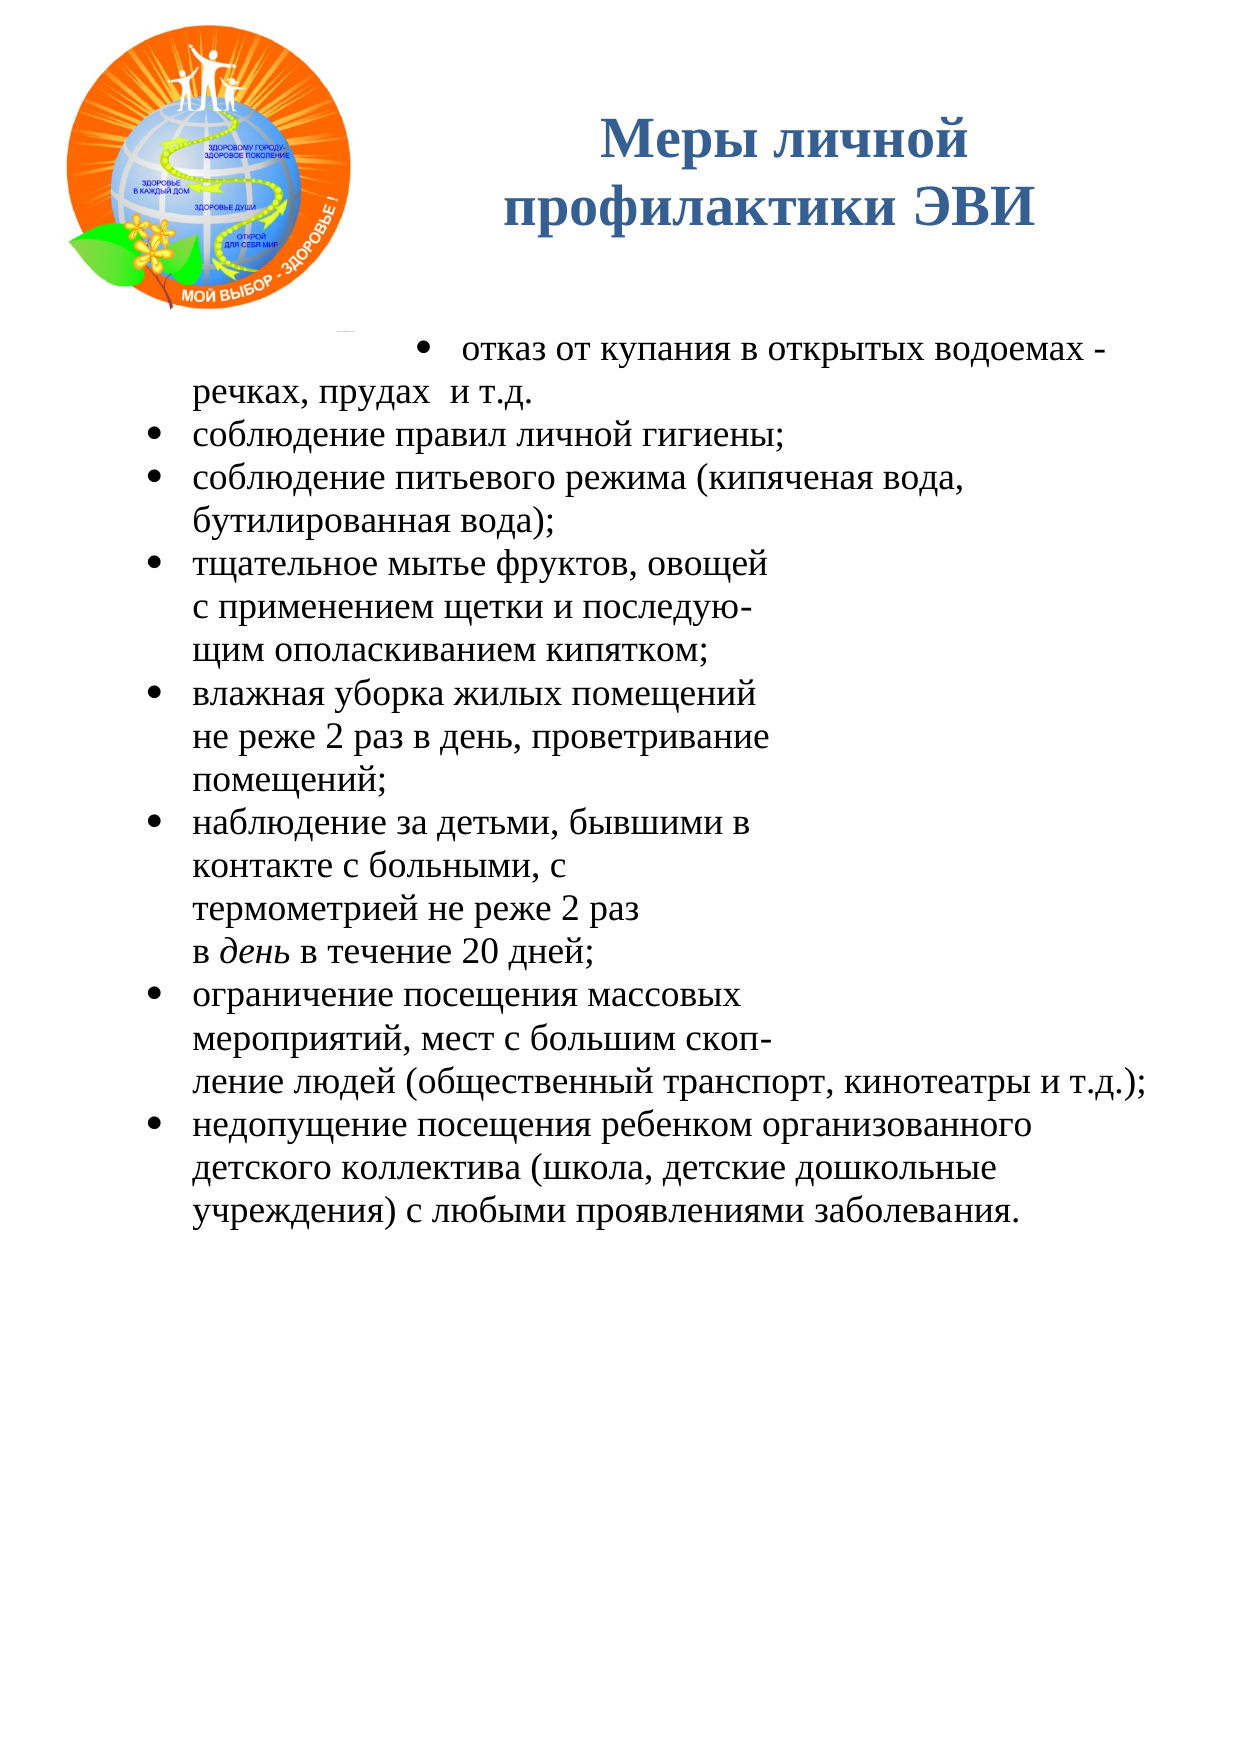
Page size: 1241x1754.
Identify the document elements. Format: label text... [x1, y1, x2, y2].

list наблюдение за детьми, бывшими в контакте с больными, с термометрией не реже 2 раз в день в течение 20 дней; [148, 799, 1167, 972]
list отказ от купания в открытых водоемах - речках, прудах и т.д. [148, 325, 1167, 411]
list тщательное мытье фруктов, овощей с применением щетки и последующим ополаскиванием кипятком; [148, 541, 1167, 670]
list ограничение посещения массовых мероприятий, мест с большим скопление людей (общественный транспорт, кинотеатры и т.д.); [148, 972, 1167, 1101]
list соблюдение правил личной гигиены; [148, 411, 1167, 454]
list влажная уборка жилых помещений не реже 2 раз в день, проветривание помещений; [148, 670, 1167, 799]
picture [60, 14, 354, 330]
text Меры личной профилактики ЭВИ [354, 103, 1167, 238]
list соблюдение питьевого режима (кипяченая вода, бутилированная вода); [148, 454, 1167, 541]
list недопущение посещения ребенком организованного детского коллектива (школа, детские дошкольные учреждения) с любыми проявлениями заболевания. [148, 1101, 1167, 1231]
